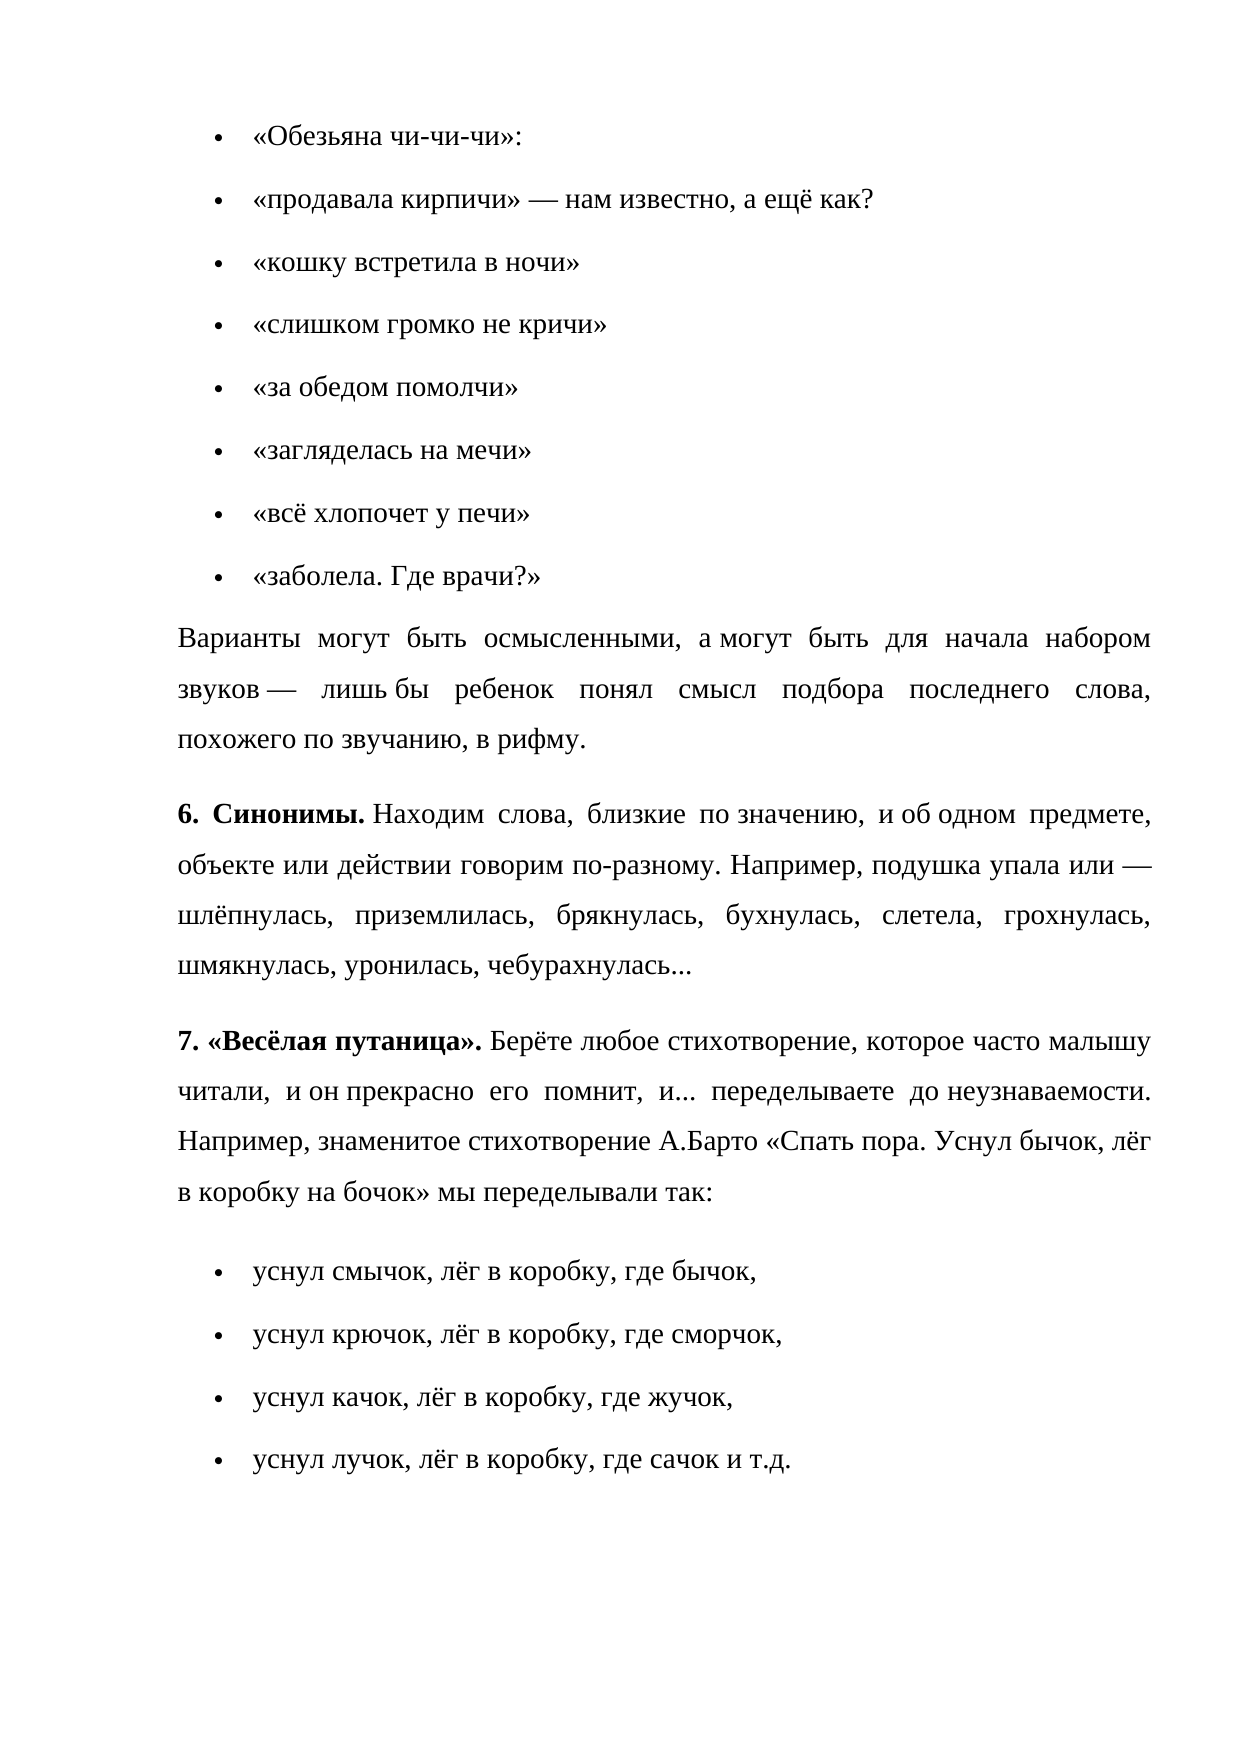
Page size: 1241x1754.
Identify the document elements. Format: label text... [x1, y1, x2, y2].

list уснул лучок, лёг в коробку, где сачок и т.д. [215, 1442, 1152, 1475]
list «всё хлопочет у печи» [215, 495, 1152, 528]
list «слишком громко не кричи» [215, 307, 1152, 340]
list «загляделась на мечи» [215, 432, 1152, 466]
list «кошку встретила в ночи» [215, 244, 1152, 277]
list «за обедом помолчи» [215, 369, 1152, 403]
list «продавала кирпичи» — нам известно, а ещё как? [215, 181, 1152, 214]
list уснул качок, лёг в коробку, где жучок, [215, 1379, 1152, 1412]
list уснул смычок, лёг в коробку, где бычок, [215, 1253, 1152, 1287]
list «заболела. Где врачи?» [215, 558, 1152, 591]
text 7. «Весёлая путаница». Берёте любое стихотворение, которое часто малышу читали, и он прекрасно его помнит, и... переделываете до неузнаваемости. Например, знаменитое стихотворение А.Барто «Спать пора. Уснул бычок, лёг в коробку на бочок» мы переделывали так: [177, 1023, 1152, 1207]
list «Обезьяна чи-чи-чи»: [215, 118, 1152, 152]
text Варианты могут быть осмысленными, а могут быть для начала набором звуков — лишь бы ребенок понял смысл подбора последнего слова, похожего по звучанию, в рифму. [177, 621, 1152, 755]
text 6. Синонимы. Находим слова, близкие по значению, и об одном предмете, объекте или действии говорим по-разному. Например, подушка упала или — шлёпнулась, приземлилась, брякнулась, бухнулась, слетела, грохнулась, шмякнулась, уронилась, чебурахнулась... [177, 797, 1152, 981]
list уснул крючок, лёг в коробку, где сморчок, [215, 1316, 1152, 1349]
